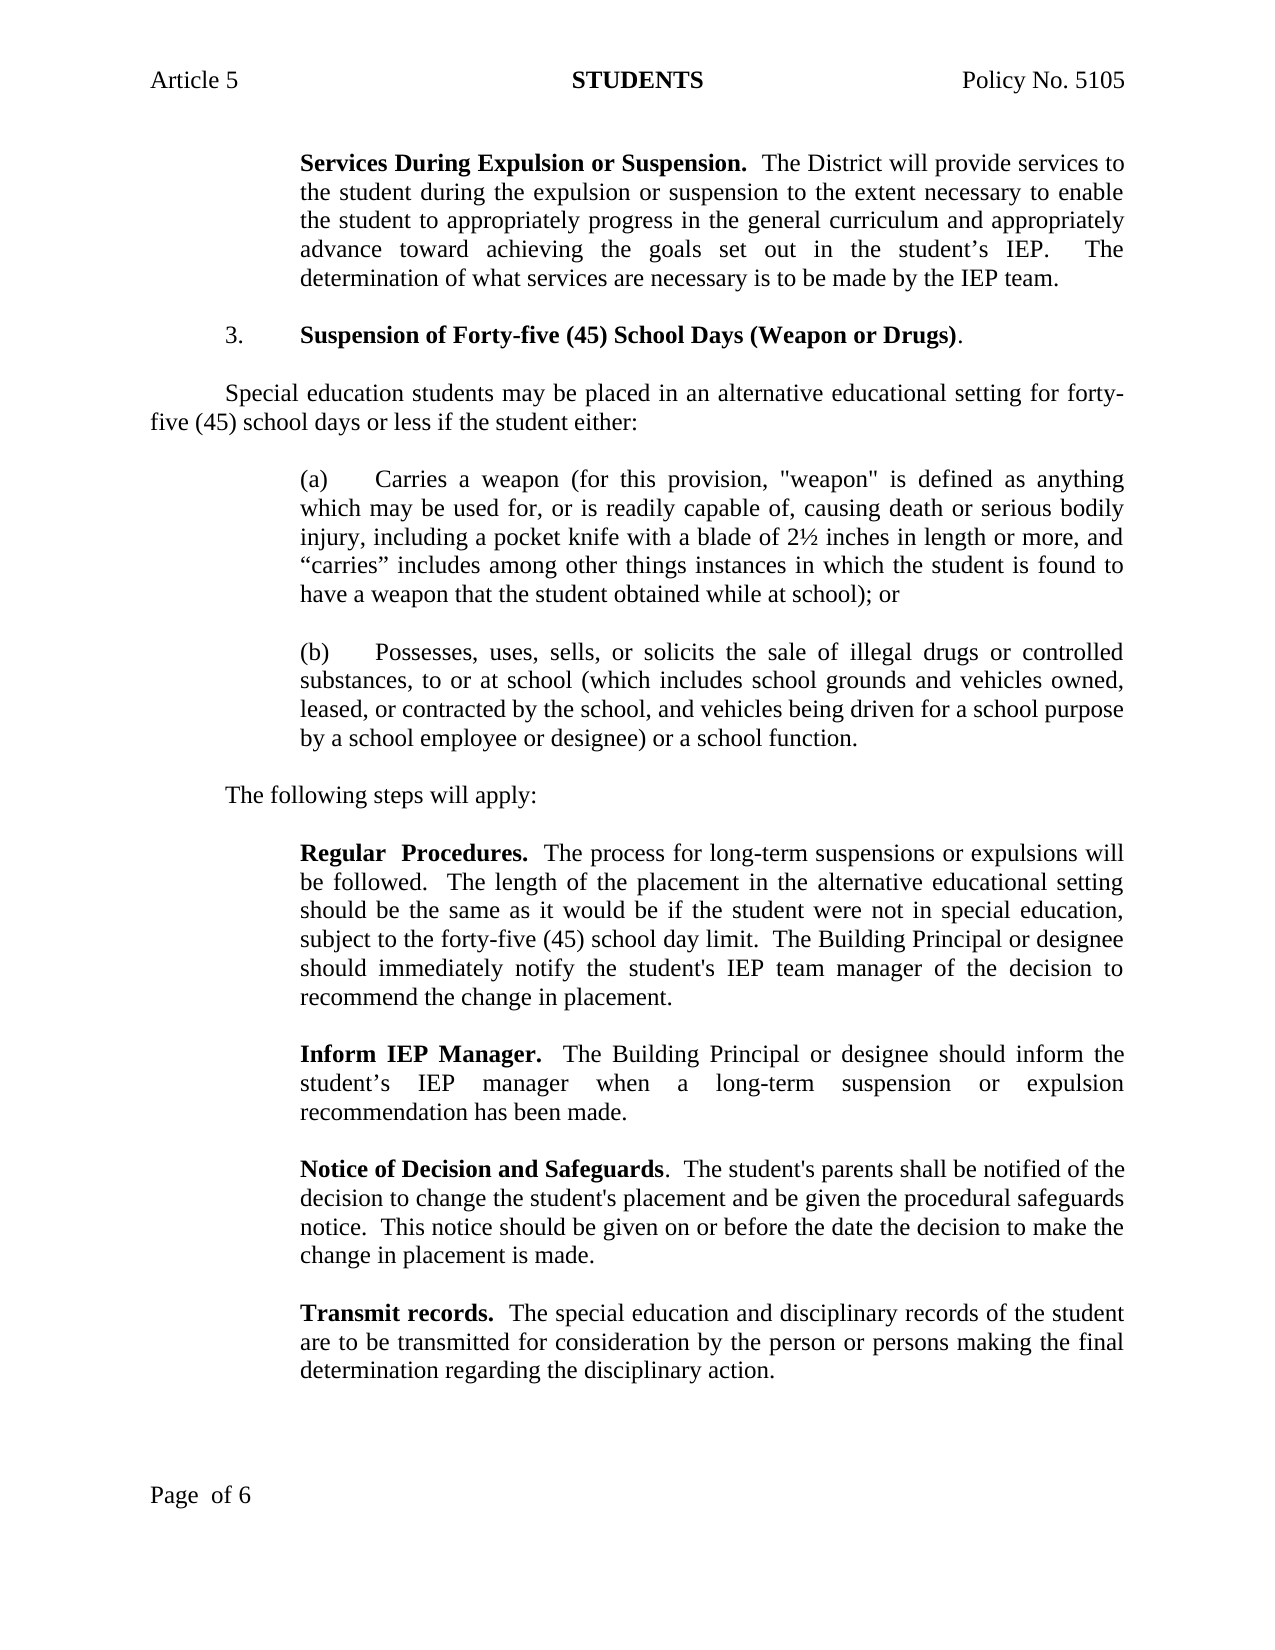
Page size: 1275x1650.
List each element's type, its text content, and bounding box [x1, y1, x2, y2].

text The following steps will apply: [150, 780, 1125, 809]
text Special education students may be placed in an alternative educational setting for forty-five (45) school days or less if the student either: [150, 378, 1125, 435]
text 3. Suspension of Forty-five (45) School Days (Weapon or Drugs). [150, 320, 1125, 349]
text Regular Procedures. The process for long-term suspensions or expulsions will be followed. The length of the placement in the alternative educational setting should be the same as it would be if the student were not in special education, subject to the forty-five (45) school day limit. The Building Principal or designee should immediately notify the student's IEP team manager of the decision to recommend the change in placement. [300, 838, 1125, 1010]
text (a) Carries a weapon (for this provision, "weapon" is defined as anything which may be used for, or is readily capable of, causing death or serious bodily injury, including a pocket knife with a blade of 2½ inches in length or more, and “carries” includes among other things instances in which the student is found to have a weapon that the student obtained while at school); or [150, 464, 1125, 608]
text (b) Possesses, uses, sells, or solicits the sale of illegal drugs or controlled substances, to or at school (which includes school grounds and vehicles owned, leased, or contracted by the school, and vehicles being driven for a school purpose by a school employee or designee) or a school function. [150, 637, 1125, 752]
text Services During Expulsion or Suspension. The District will provide services to the student during the expulsion or suspension to the extent necessary to enable the student to appropriately progress in the general curriculum and appropriately advance toward achieving the goals set out in the student’s IEP. The determination of what services are necessary is to be made by the IEP team. [300, 148, 1125, 292]
text Notice of Decision and Safeguards. The student's parents shall be notified of the decision to change the student's placement and be given the procedural safeguards notice. This notice should be given on or before the date the decision to make the change in placement is made. [300, 1154, 1125, 1269]
text Inform IEP Manager. The Building Principal or designee should inform the student’s IEP manager when a long-term suspension or expulsion recommendation has been made. [300, 1039, 1125, 1125]
text Transmit records. The special education and disciplinary records of the student are to be transmitted for consideration by the person or persons making the final determination regarding the disciplinary action. [300, 1298, 1125, 1384]
